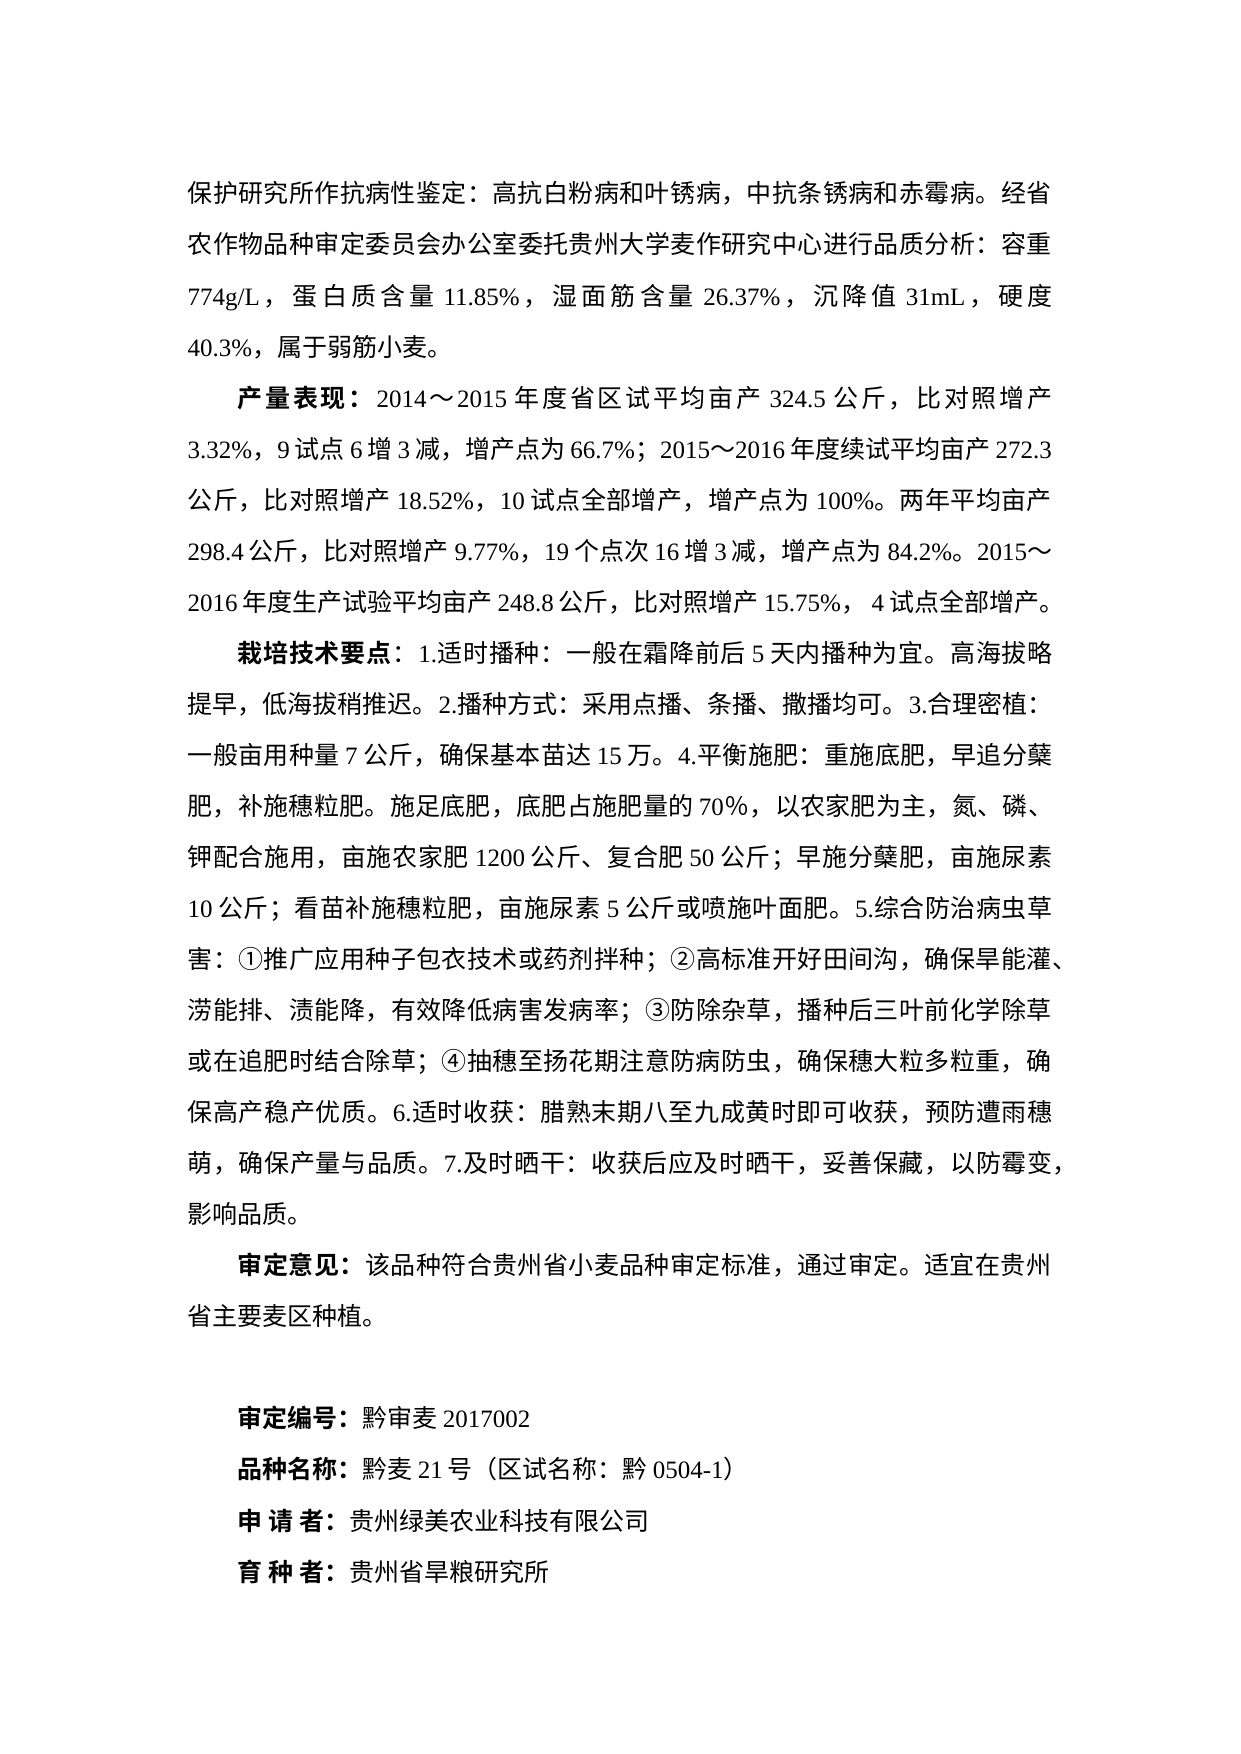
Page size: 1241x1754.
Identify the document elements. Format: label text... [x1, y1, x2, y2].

text 申 请 者：贵州绿美农业科技有限公司 [187, 1489, 1053, 1540]
text 审定编号：黔审麦2017002 [187, 1387, 1053, 1438]
text 品种名称：黔麦21号（区试名称：黔0504-1） [187, 1438, 1053, 1489]
text 产量表现：2014～2015年度省区试平均亩产324.5公斤，比对照增产3.32%，9试点6增3减，增产点为66.7%；2015～2016年度续试平均亩产272.3公斤，比对照增产18.52%，10试点全部增产，增产点为100%。两年平均亩产298.4公斤，比对照增产9.77%，19个点次16增3减，增产点为84.2%。2015～2016年度生产试验平均亩产248.8公斤，比对照增产15.75%， 4试点全部增产。 [187, 366, 1053, 621]
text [187, 162, 1053, 366]
text 栽培技术要点：1.适时播种：一般在霜降前后5天内播种为宜。高海拔略提早，低海拔稍推迟。2.播种方式：采用点播、条播、撒播均可。3.合理密植：一般亩用种量7公斤，确保基本苗达15万。4.平衡施肥：重施底肥，早追分蘖肥，补施穗粒肥。施足底肥，底肥占施肥量的70％，以农家肥为主，氮、磷、钾配合施用，亩施农家肥1200公斤、复合肥50公斤；早施分蘖肥，亩施尿素10公斤；看苗补施穗粒肥，亩施尿素5公斤或喷施叶面肥。5.综合防治病虫草害：①推广应用种子包衣技术或药剂拌种；②高标准开好田间沟，确保旱能灌、涝能排、渍能降，有效降低病害发病率；③防除杂草，播种后三叶前化学除草或在追肥时结合除草；④抽穗至扬花期注意防病防虫，确保穗大粒多粒重，确保高产稳产优质。6.适时收获：腊熟末期八至九成黄时即可收获，预防遭雨穗萌，确保产量与品质。7.及时晒干：收获后应及时晒干，妥善保藏，以防霉变，影响品质。 [187, 621, 1053, 1234]
text 育 种 者：贵州省旱粮研究所 [187, 1540, 1053, 1591]
text 审定意见：该品种符合贵州省小麦品种审定标准，通过审定。适宜在贵州省主要麦区种植。 [187, 1234, 1053, 1336]
